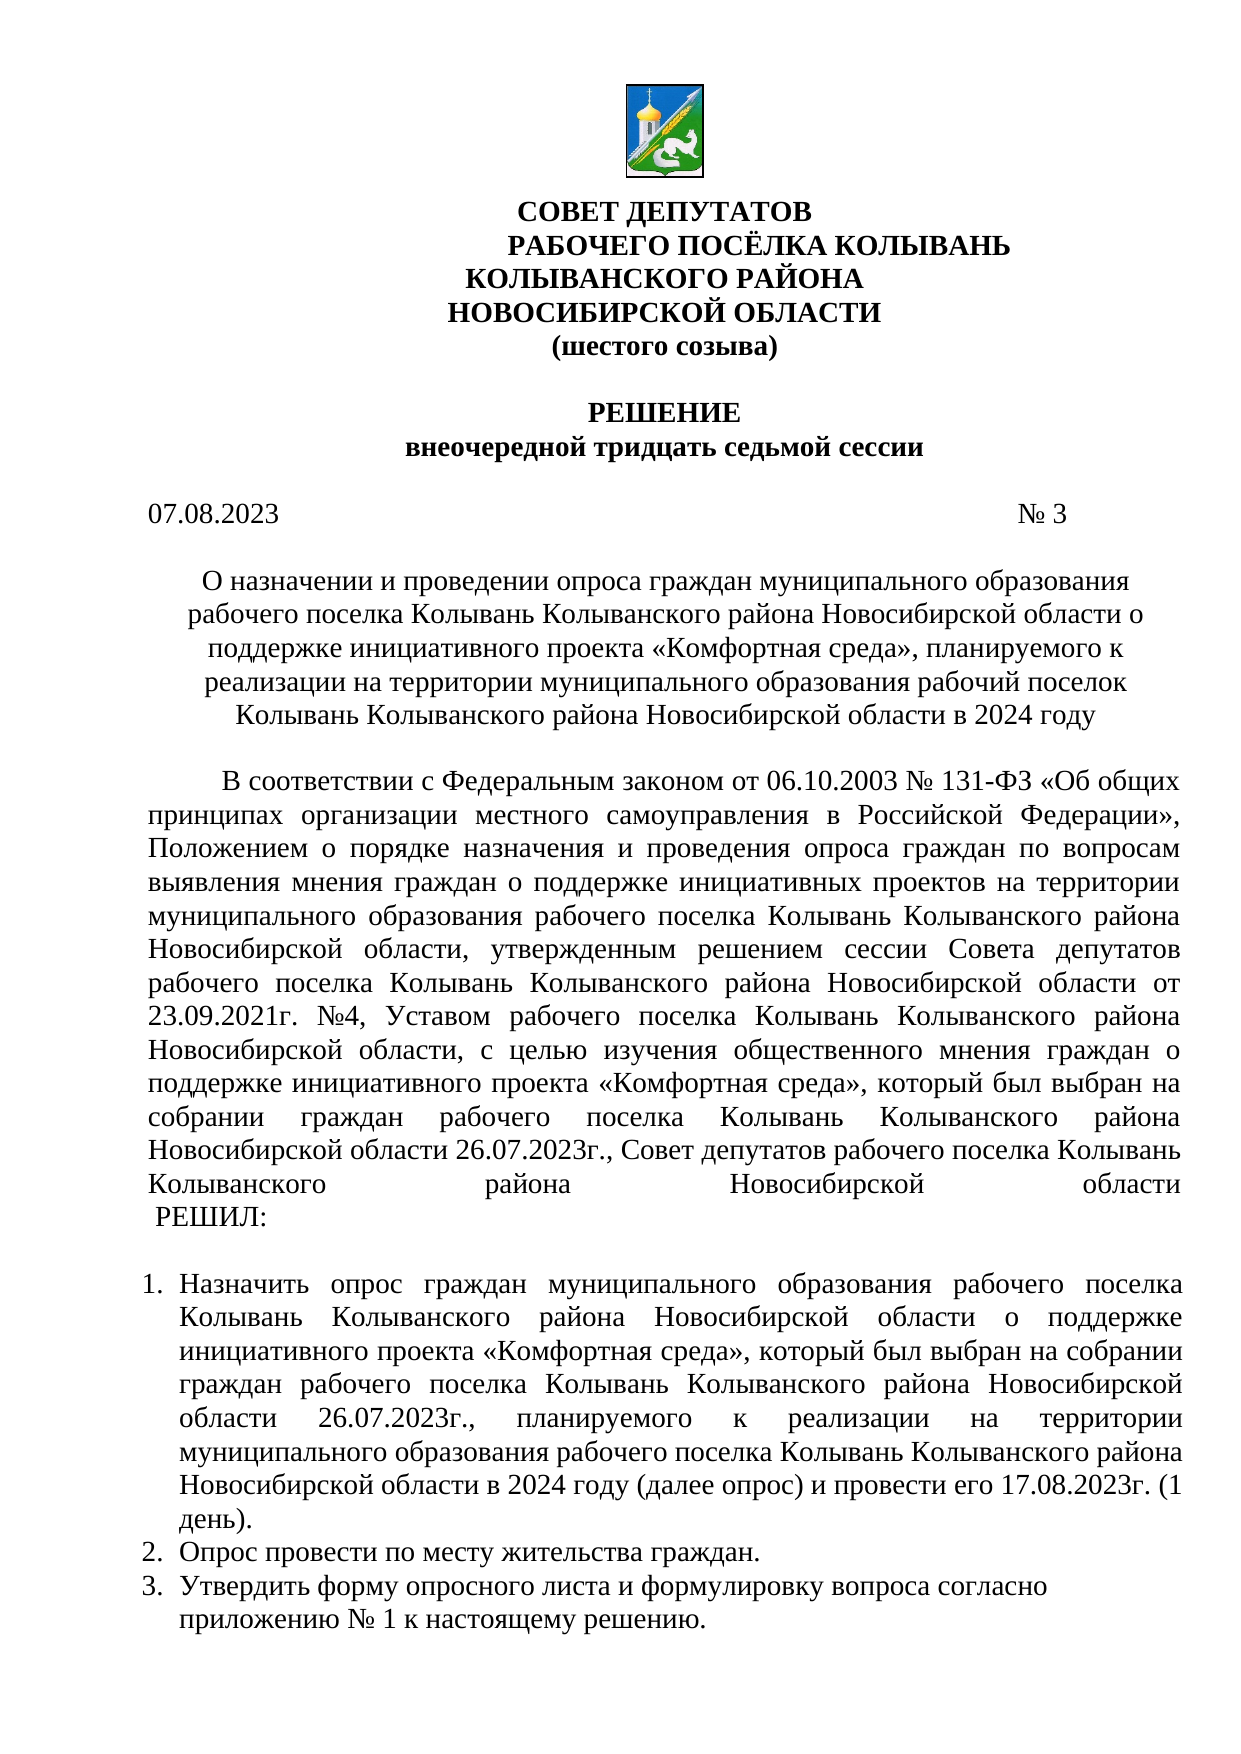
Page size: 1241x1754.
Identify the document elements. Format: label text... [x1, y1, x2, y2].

text СОВЕТ ДЕПУТАТОВ [148, 194, 1181, 228]
text (шестого созыва) [148, 328, 1181, 362]
text О назначении и проведении опроса граждан муниципального образования рабочего поселка Колывань Колыванского района Новосибирской области о поддержке инициативного проекта «Комфортная среда», планируемого к реализации на территории муниципального образования рабочий поселок Колывань Колыванского района Новосибирской области в 2024 году [148, 563, 1184, 731]
text В соответствии с Федеральным законом от 06.10.2003 № 131-ФЗ «Об общих принципах организации местного самоуправления в Российской Федерации», Положением о порядке назначения и проведения опроса граждан по вопросам выявления мнения граждан о поддержке инициативных проектов на территории муниципального образования рабочего поселка Колывань Колыванского района Новосибирской области, утвержденным решением сессии Совета депутатов рабочего поселка Колывань Колыванского района Новосибирской области от 23.09.2021г. №4, Уставом рабочего поселка Колывань Колыванского района Новосибирской области, с целью изучения общественного мнения граждан о поддержке инициативного проекта «Комфортная среда», который был выбран на собрании граждан рабочего поселка Колывань Колыванского района Новосибирской области 26.07.2023г., Совет депутатов рабочего поселка Колывань Колыванского района Новосибирской области РЕШИЛ: [148, 763, 1181, 1233]
text НОВОСИБИРСКОЙ ОБЛАСТИ [148, 295, 1181, 328]
picture [627, 86, 702, 176]
text РАБОЧЕГО ПОСЁЛКА КОЛЫВАНЬ [148, 228, 1181, 261]
list Опрос провести по месту жительства граждан. [141, 1534, 1184, 1568]
list Назначить опрос граждан муниципального образования рабочего поселка Колывань Колыванского района Новосибирской области о поддержке инициативного проекта «Комфортная среда», который был выбран на собрании граждан рабочего поселка Колывань Колыванского района Новосибирской области 26.07.2023г., планируемого к реализации на территории муниципального образования рабочего поселка Колывань Колыванского района Новосибирской области в 2024 году (далее опрос) и провести его 17.08.2023г. (1 день). [141, 1266, 1184, 1534]
text КОЛЫВАНСКОГО РАЙОНА [148, 261, 1181, 295]
text внеочередной тридцать седьмой сессии [148, 429, 1181, 462]
list Утвердить форму опросного листа и формулировку вопроса согласно приложению № 1 к настоящему решению. [141, 1568, 1181, 1635]
text РЕШЕНИЕ [148, 395, 1181, 429]
text 07.08.2023 № 3 [148, 496, 1181, 529]
